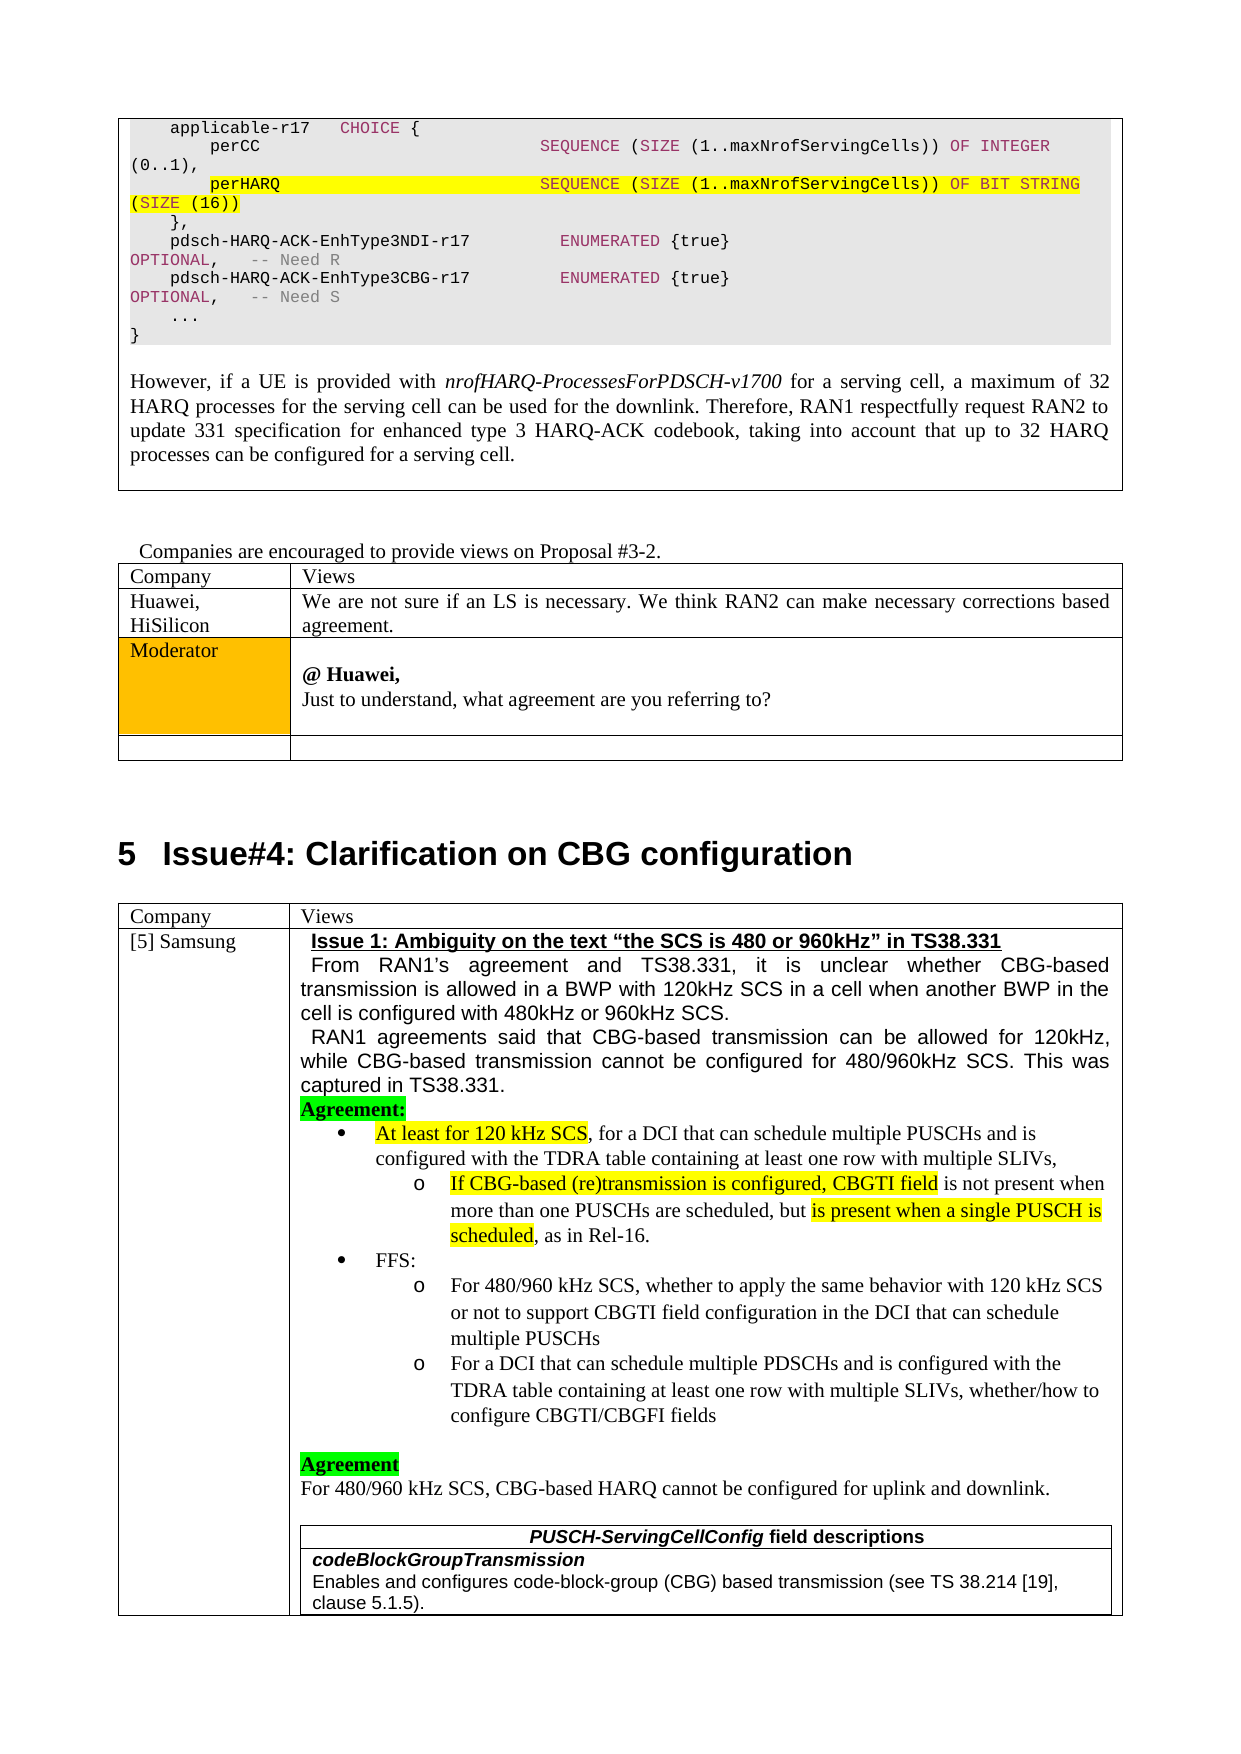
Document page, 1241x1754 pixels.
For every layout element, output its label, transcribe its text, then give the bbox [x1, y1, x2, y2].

table_cell We are not sure if an LS is necessary. We think RAN2 can make necessary corrections based agreement. [291, 589, 1122, 637]
table_cell [5] Samsung [119, 929, 289, 1614]
table_cell Huawei, HiSilicon [119, 589, 290, 637]
table_header Views [291, 564, 1122, 588]
table_cell [119, 736, 290, 760]
text Companies are encouraged to provide views on Proposal #3-2. [118, 539, 1122, 563]
table_header Company [119, 904, 289, 928]
table_header Views [290, 904, 1122, 928]
table_cell @ Huawei, Just to understand, what agreement are you referring to? [291, 638, 1122, 734]
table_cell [290, 929, 1122, 1614]
table_cell Moderator [119, 638, 290, 734]
table_cell [291, 736, 1122, 760]
subtitle Issue#4: Clarification on CBG configuration [117, 834, 1122, 872]
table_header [119, 119, 1122, 490]
table_header Company [119, 564, 290, 588]
